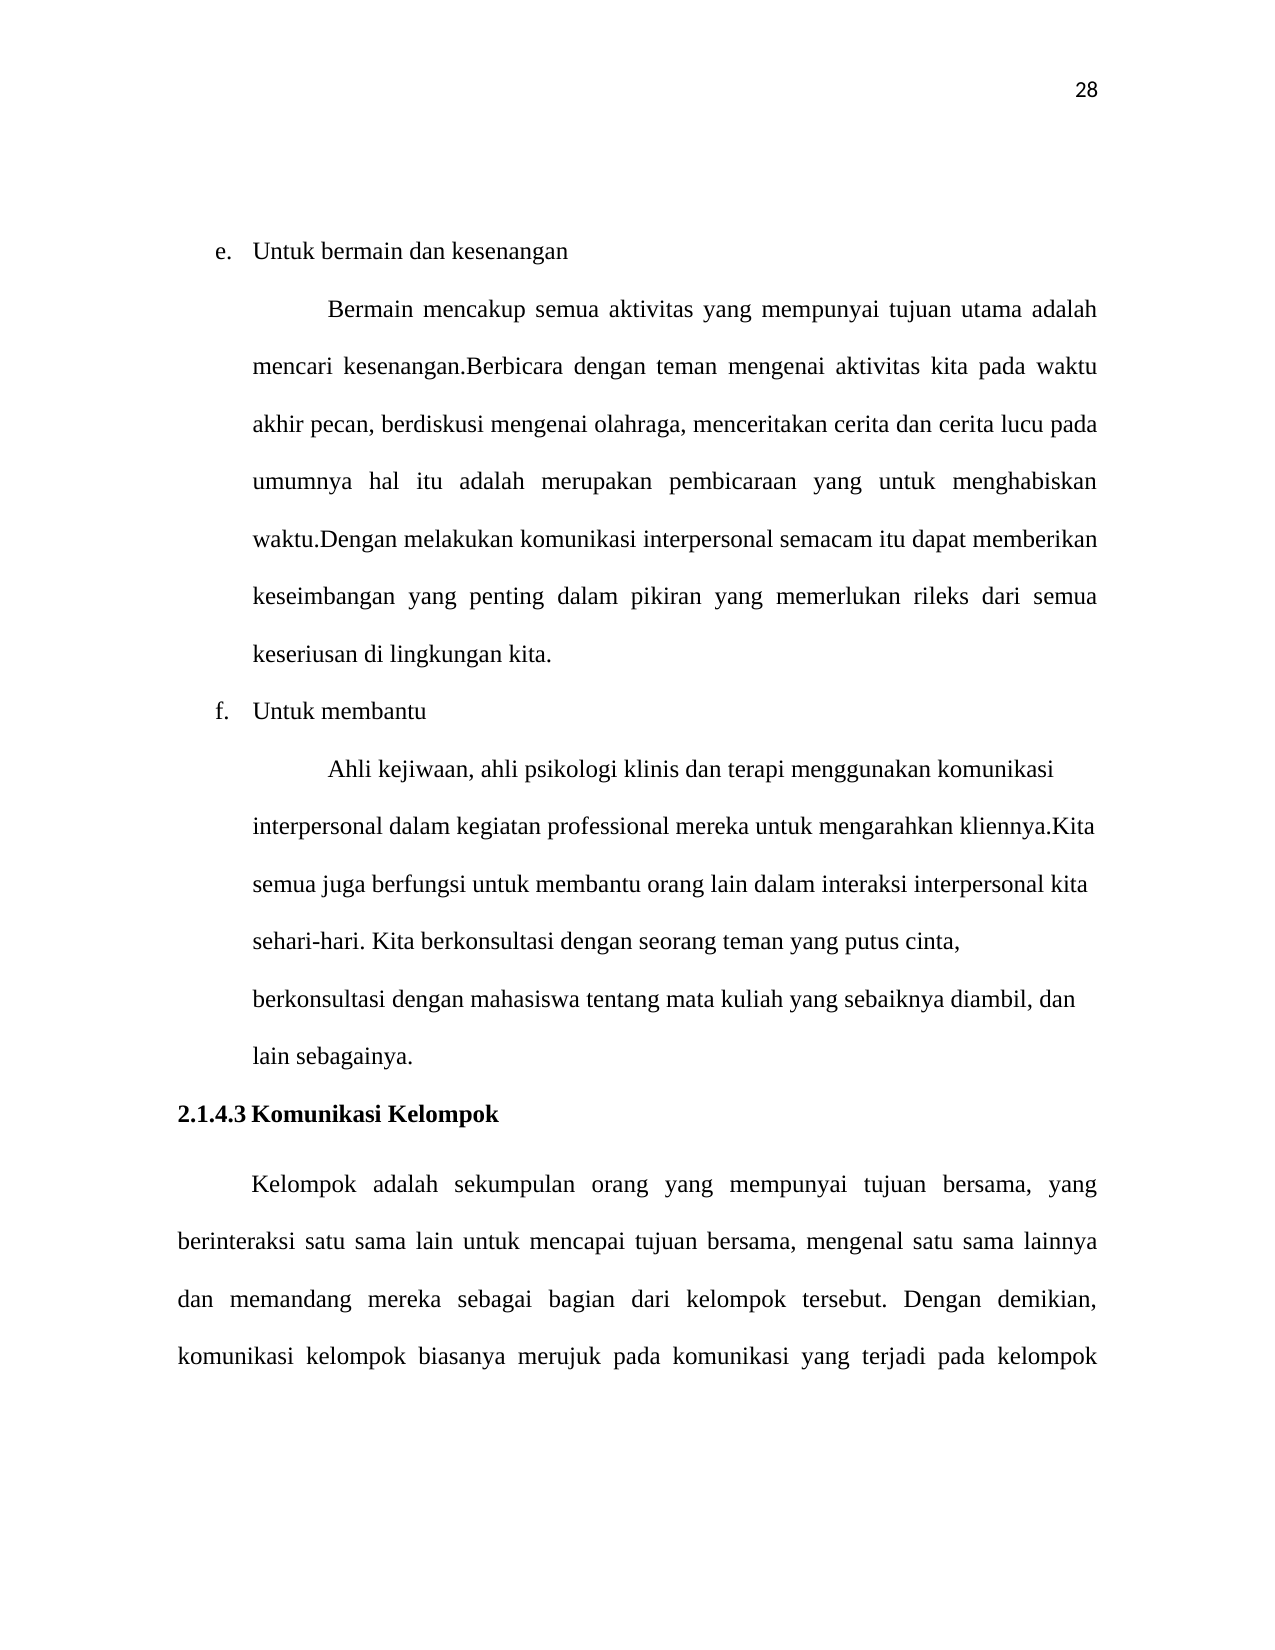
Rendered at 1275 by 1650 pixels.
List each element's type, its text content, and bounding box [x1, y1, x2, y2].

list Komunikasi Kelompok [177, 1099, 1098, 1127]
list Ahli kejiwaan, ahli psikologi klinis dan terapi menggunakan komunikasi interpersonal dalam kegiatan professional mereka untuk mengarahkan kliennya.Kita semua juga berfungsi untuk membantu orang lain dalam interaksi interpersonal kita sehari-hari. Kita berkonsultasi dengan seorang teman yang putus cinta, berkonsultasi dengan mahasiswa tentang mata kuliah yang sebaiknya diambil, dan lain sebagainya. [252, 754, 1098, 1070]
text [177, 1169, 1098, 1370]
list Untuk bermain dan kesenangan [215, 236, 1098, 265]
list Bermain mencakup semua aktivitas yang mempunyai tujuan utama adalah mencari kesenangan.Berbicara dengan teman mengenai aktivitas kita pada waktu akhir pecan, berdiskusi mengenai olahraga, menceritakan cerita dan cerita lucu pada umumnya hal itu adalah merupakan pembicaraan yang untuk menghabiskan waktu.Dengan melakukan komunikasi interpersonal semacam itu dapat memberikan keseimbangan yang penting dalam pikiran yang memerlukan rileks dari semua keseriusan di lingkungan kita. [252, 294, 1098, 667]
list Untuk membantu [215, 696, 1098, 725]
